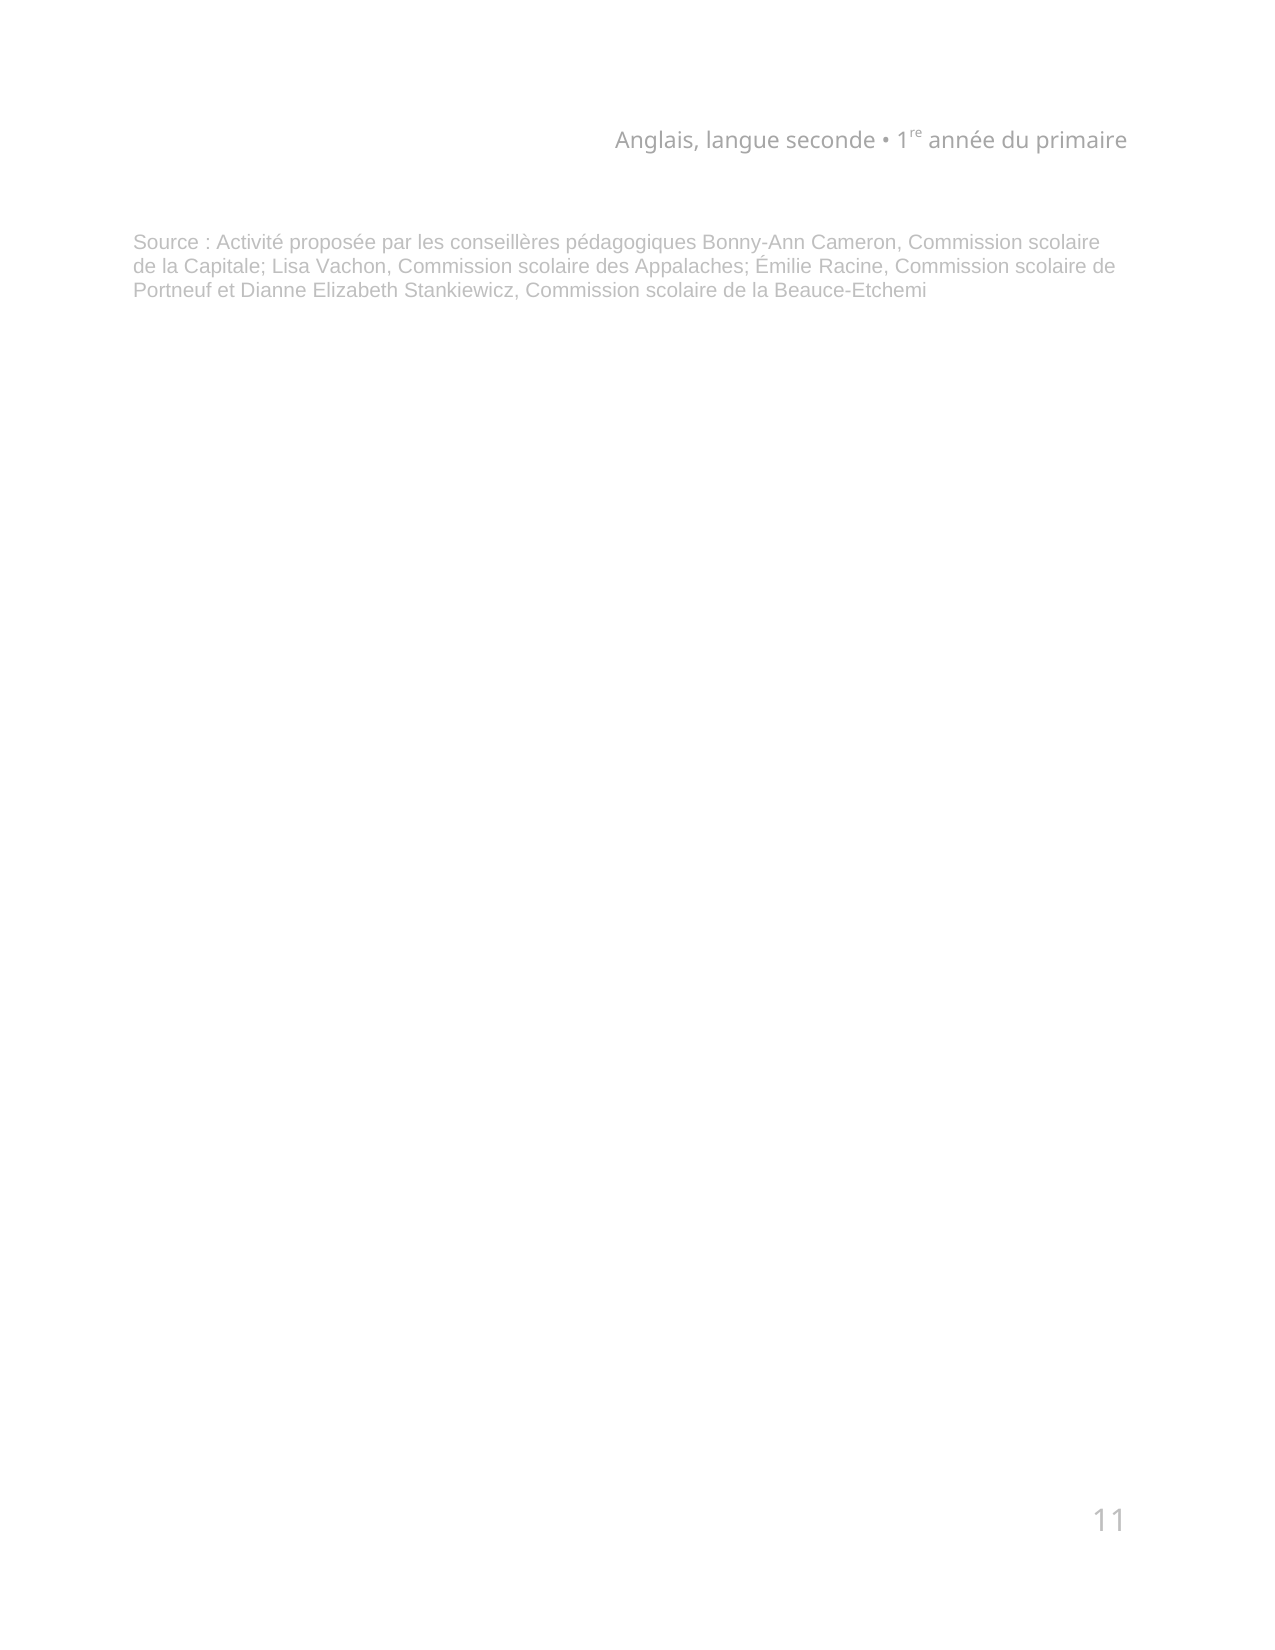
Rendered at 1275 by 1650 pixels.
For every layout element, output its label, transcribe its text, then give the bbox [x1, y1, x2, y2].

text Source : Activité proposée par les conseillères pédagogiques Bonny-Ann Cameron, Commission scolaire de la Capitale; Lisa Vachon, Commission scolaire des Appalaches; Émilie Racine, Commission scolaire de Portneuf et Dianne Elizabeth Stankiewicz, Commission scolaire de la Beauce-Etchemi [133, 230, 1127, 302]
